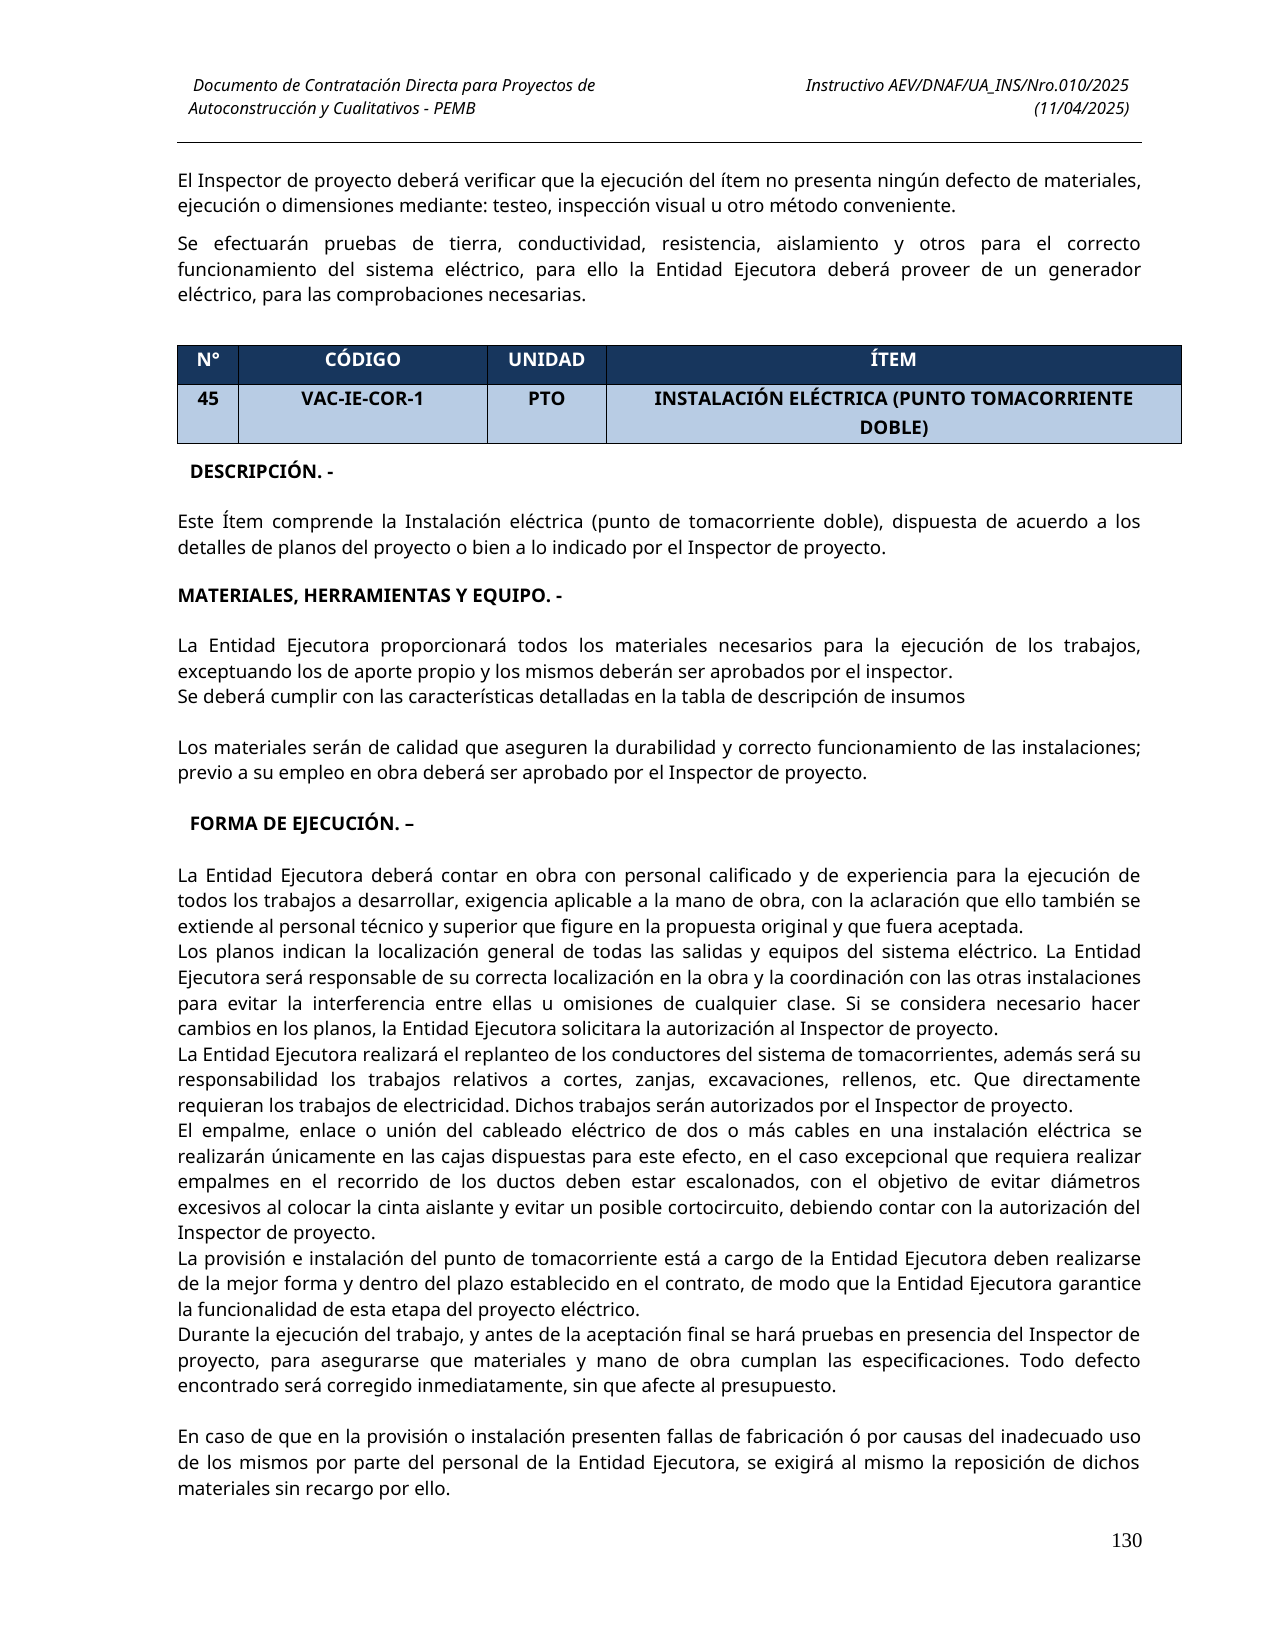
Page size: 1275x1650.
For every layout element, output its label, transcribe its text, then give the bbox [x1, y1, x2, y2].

text Este Ítem comprende la Instalación eléctrica (punto de tomacorriente doble), dispuesta de acuerdo a los detalles de planos del proyecto o bien a lo indicado por el Inspector de proyecto. [177, 509, 1142, 560]
text Se efectuarán pruebas de tierra, conductividad, resistencia, aislamiento y otros para el correcto funcionamiento del sistema eléctrico, para ello la Entidad Ejecutora deberá proveer de un generador eléctrico, para las comprobaciones necesarias. [177, 231, 1142, 307]
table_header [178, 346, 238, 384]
text La Entidad Ejecutora realizará el replanteo de los conductores del sistema de tomacorrientes, además será su responsabilidad los trabajos relativos a cortes, zanjas, excavaciones, rellenos, etc. Que directamente requieran los trabajos de electricidad. Dichos trabajos serán autorizados por el Inspector de proyecto. [177, 1041, 1142, 1117]
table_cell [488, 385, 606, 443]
text MATERIALES, HERRAMIENTAS Y EQUIPO. - [177, 582, 1142, 607]
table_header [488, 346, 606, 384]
text Los planos indican la localización general de todas las salidas y equipos del sistema eléctrico. La Entidad Ejecutora será responsable de su correcta localización en la obra y la coordinación con las otras instalaciones para evitar la interferencia entre ellas u omisiones de cualquier clase. Si se considera necesario hacer cambios en los planos, la Entidad Ejecutora solicitara la autorización al Inspector de proyecto. [177, 939, 1142, 1041]
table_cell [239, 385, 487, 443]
text DESCRIPCIÓN. - [189, 458, 1142, 484]
text FORMA DE EJECUCIÓN. – [189, 811, 1142, 836]
text Se deberá cumplir con las características detalladas en la tabla de descripción de insumos [177, 683, 1142, 709]
text El empalme, enlace o unión del cableado eléctrico de dos o más cables en una instalación eléctrica se realizarán únicamente en las cajas dispuestas para este efecto, en el caso excepcional que requiera realizar empalmes en el recorrido de los ductos deben estar escalonados, con el objetivo de evitar diámetros excesivos al colocar la cinta aislante y evitar un posible cortocircuito, debiendo contar con la autorización del Inspector de proyecto. [177, 1117, 1142, 1245]
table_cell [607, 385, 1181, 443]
text La Entidad Ejecutora deberá contar en obra con personal calificado y de experiencia para la ejecución de todos los trabajos a desarrollar, exigencia aplicable a la mano de obra, con la aclaración que ello también se extiende al personal técnico y superior que figure en la propuesta original y que fuera aceptada. [177, 862, 1142, 939]
text La Entidad Ejecutora proporcionará todos los materiales necesarios para la ejecución de los trabajos, exceptuando los de aporte propio y los mismos deberán ser aprobados por el inspector. [177, 632, 1142, 683]
text Los materiales serán de calidad que aseguren la durabilidad y correcto funcionamiento de las instalaciones; previo a su empleo en obra deberá ser aprobado por el Inspector de proyecto. [177, 734, 1142, 785]
text El Inspector de proyecto deberá verificar que la ejecución del ítem no presenta ningún defecto de materiales, ejecución o dimensiones mediante: testeo, inspección visual u otro método conveniente. [177, 167, 1142, 218]
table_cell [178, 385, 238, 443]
text La provisión e instalación del punto de tomacorriente está a cargo de la Entidad Ejecutora deben realizarse de la mejor forma y dentro del plazo establecido en el contrato, de modo que la Entidad Ejecutora garantice la funcionalidad de esta etapa del proyecto eléctrico. [177, 1245, 1142, 1322]
text Durante la ejecución del trabajo, y antes de la aceptación final se hará pruebas en presencia del Inspector de proyecto, para asegurarse que materiales y mano de obra cumplan las especificaciones. Todo defecto encontrado será corregido inmediatamente, sin que afecte al presupuesto. [177, 1322, 1142, 1398]
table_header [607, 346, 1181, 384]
text En caso de que en la provisión o instalación presenten fallas de fabricación ó por causas del inadecuado uso de los mismos por parte del personal de la Entidad Ejecutora, se exigirá al mismo la reposición de dichos materiales sin recargo por ello. [177, 1424, 1142, 1500]
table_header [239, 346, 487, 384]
